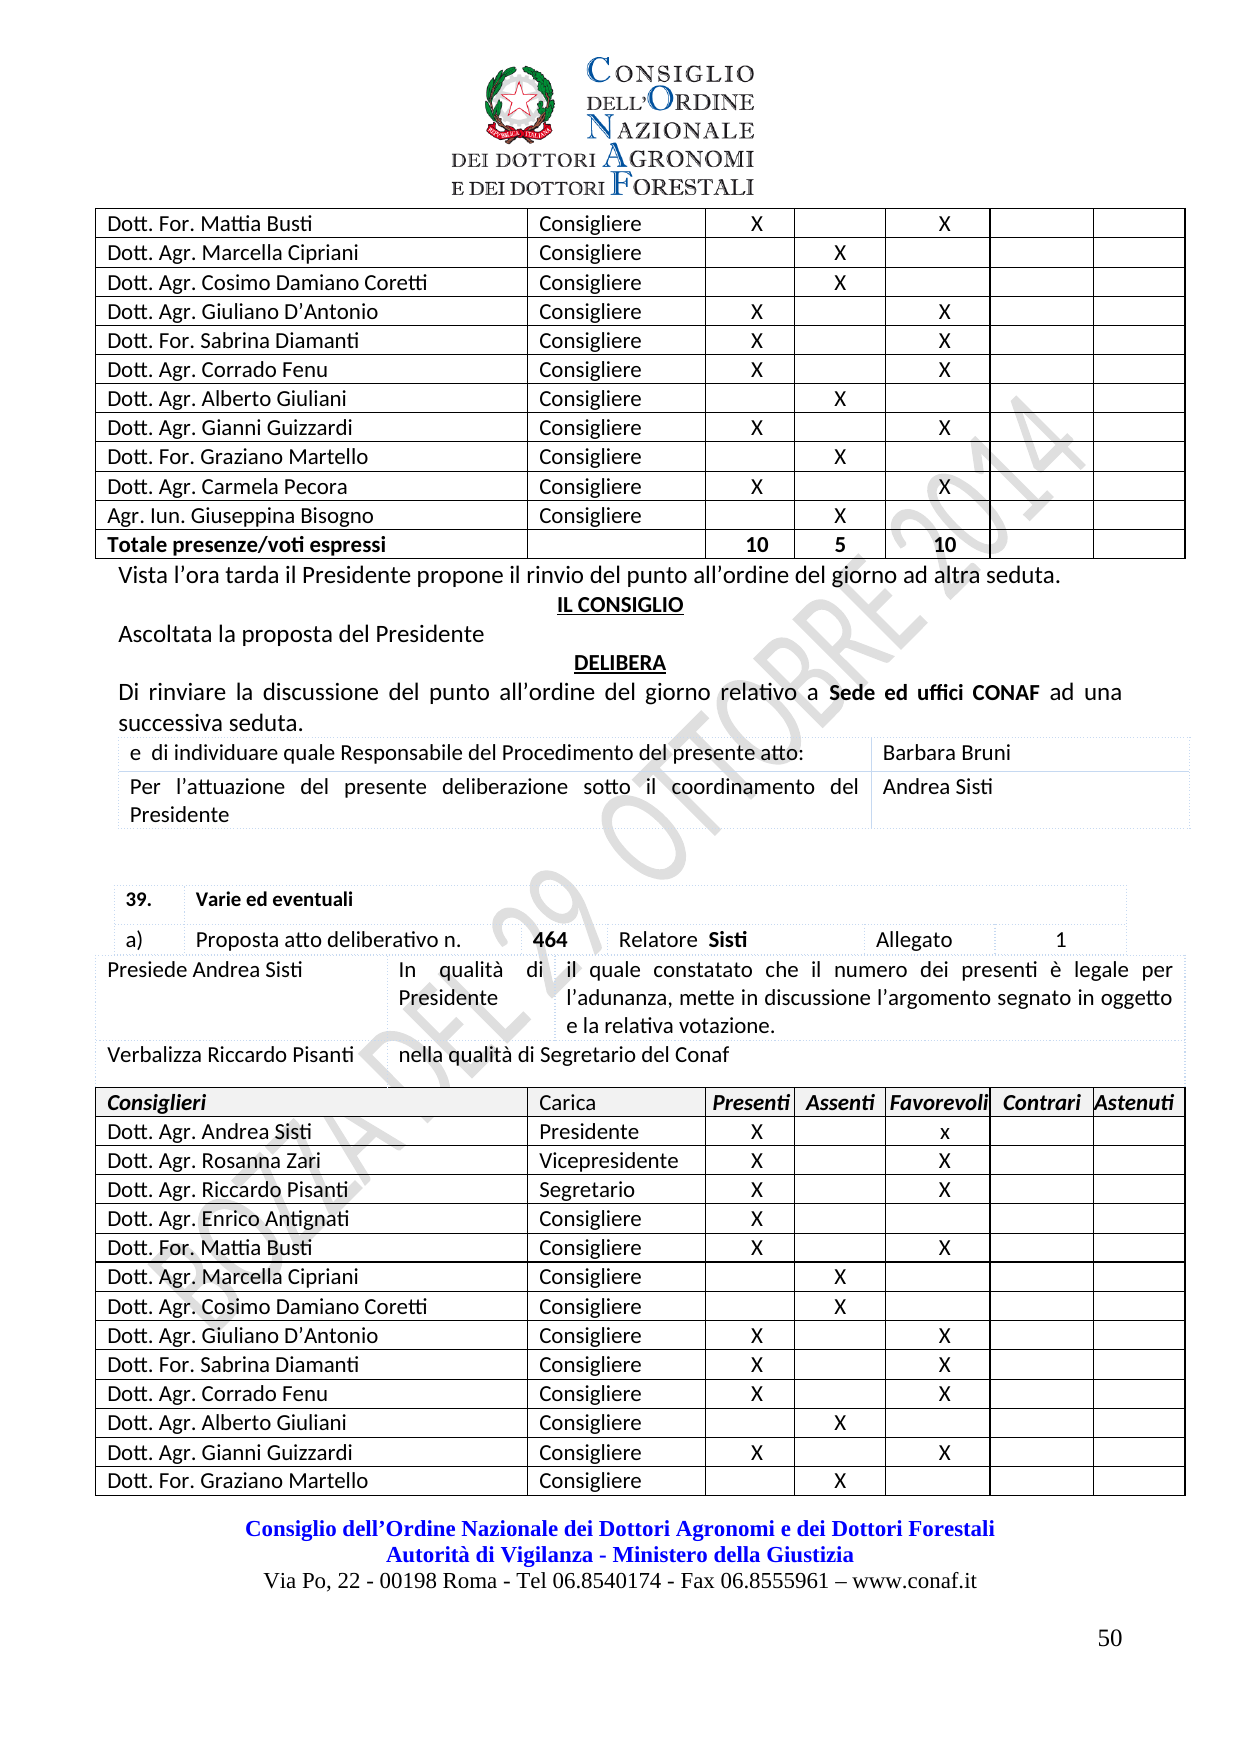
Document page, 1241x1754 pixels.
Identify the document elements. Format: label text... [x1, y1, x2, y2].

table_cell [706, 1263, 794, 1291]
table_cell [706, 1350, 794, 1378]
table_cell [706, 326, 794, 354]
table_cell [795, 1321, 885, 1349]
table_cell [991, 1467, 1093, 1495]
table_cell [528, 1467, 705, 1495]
text Ascoltata la proposta del Presidente [118, 618, 1122, 648]
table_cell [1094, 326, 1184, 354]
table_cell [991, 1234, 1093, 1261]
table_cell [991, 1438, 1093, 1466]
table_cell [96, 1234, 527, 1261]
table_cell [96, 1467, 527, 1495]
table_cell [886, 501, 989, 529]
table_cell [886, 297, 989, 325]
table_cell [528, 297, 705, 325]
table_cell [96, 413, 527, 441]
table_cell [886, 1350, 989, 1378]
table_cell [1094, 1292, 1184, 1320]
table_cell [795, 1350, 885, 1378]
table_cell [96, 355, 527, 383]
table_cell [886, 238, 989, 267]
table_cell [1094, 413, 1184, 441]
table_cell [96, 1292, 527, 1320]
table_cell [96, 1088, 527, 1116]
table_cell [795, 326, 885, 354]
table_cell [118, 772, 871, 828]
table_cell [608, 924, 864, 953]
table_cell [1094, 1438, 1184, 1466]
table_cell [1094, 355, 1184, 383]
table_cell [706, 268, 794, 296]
picture [451, 57, 754, 195]
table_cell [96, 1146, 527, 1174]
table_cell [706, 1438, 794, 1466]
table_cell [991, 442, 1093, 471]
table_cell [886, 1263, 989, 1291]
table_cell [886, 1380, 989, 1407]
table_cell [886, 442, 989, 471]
text Vista l’ora tarda il Presidente propone il rinvio del punto all’ordine del giorno ad altra seduta. [118, 559, 1122, 590]
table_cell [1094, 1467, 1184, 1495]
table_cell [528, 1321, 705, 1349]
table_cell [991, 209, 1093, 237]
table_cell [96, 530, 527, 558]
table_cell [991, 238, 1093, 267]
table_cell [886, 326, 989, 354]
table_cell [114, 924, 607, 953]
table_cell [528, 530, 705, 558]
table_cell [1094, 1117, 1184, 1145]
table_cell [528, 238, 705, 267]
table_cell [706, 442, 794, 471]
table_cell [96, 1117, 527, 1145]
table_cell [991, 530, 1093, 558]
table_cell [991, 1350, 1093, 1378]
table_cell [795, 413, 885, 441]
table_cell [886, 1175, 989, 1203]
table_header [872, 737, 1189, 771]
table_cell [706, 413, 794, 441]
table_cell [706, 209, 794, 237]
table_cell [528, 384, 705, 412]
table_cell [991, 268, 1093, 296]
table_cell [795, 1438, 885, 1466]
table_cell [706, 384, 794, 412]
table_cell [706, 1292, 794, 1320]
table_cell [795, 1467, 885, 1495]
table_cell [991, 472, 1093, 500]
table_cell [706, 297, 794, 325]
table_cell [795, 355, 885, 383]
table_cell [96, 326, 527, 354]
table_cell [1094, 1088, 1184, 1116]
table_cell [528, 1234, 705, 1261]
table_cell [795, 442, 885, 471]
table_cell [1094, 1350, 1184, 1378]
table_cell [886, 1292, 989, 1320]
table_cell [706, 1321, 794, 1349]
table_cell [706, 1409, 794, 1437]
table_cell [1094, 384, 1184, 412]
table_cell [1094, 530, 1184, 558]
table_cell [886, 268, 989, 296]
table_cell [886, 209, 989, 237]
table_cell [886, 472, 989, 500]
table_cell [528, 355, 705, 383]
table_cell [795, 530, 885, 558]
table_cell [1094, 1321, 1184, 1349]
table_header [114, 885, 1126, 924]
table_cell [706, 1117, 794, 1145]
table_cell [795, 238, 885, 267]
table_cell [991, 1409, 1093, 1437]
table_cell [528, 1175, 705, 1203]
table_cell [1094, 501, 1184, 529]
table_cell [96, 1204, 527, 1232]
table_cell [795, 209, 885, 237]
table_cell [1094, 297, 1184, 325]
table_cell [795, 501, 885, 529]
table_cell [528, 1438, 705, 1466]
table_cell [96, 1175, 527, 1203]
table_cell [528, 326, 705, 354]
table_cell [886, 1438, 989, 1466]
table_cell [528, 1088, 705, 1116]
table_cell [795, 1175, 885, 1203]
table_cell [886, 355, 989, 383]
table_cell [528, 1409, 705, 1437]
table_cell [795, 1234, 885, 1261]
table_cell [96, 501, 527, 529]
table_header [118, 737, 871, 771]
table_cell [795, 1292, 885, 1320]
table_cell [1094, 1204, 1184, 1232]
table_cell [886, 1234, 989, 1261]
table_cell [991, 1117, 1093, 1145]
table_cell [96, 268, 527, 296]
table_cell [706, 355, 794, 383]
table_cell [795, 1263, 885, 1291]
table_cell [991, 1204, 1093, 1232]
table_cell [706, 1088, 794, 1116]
text IL CONSIGLIO [118, 590, 1122, 618]
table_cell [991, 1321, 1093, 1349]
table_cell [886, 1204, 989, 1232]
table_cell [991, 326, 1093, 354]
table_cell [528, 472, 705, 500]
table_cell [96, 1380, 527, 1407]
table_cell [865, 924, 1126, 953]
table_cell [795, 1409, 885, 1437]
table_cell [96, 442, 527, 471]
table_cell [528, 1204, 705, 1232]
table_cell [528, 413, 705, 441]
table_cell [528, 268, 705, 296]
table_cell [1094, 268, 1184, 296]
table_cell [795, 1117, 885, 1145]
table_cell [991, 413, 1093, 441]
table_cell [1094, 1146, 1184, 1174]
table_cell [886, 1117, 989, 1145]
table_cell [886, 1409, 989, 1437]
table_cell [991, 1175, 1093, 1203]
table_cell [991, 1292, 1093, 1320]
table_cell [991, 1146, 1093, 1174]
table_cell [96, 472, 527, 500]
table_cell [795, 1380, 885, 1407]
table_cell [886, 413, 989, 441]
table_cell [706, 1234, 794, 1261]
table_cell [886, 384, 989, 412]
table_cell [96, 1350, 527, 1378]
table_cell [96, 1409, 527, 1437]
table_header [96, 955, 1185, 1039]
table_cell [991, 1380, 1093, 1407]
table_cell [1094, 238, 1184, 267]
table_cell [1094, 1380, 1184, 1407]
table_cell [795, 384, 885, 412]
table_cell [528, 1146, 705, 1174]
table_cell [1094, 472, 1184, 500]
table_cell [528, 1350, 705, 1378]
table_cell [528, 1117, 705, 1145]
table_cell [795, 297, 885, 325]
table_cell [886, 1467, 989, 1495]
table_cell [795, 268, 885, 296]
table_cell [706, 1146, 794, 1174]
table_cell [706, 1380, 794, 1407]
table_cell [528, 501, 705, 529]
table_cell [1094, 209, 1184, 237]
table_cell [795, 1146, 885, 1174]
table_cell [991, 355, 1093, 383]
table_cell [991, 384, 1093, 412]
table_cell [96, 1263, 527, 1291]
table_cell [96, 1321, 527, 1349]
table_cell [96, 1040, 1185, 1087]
text DELIBERA [118, 648, 1122, 676]
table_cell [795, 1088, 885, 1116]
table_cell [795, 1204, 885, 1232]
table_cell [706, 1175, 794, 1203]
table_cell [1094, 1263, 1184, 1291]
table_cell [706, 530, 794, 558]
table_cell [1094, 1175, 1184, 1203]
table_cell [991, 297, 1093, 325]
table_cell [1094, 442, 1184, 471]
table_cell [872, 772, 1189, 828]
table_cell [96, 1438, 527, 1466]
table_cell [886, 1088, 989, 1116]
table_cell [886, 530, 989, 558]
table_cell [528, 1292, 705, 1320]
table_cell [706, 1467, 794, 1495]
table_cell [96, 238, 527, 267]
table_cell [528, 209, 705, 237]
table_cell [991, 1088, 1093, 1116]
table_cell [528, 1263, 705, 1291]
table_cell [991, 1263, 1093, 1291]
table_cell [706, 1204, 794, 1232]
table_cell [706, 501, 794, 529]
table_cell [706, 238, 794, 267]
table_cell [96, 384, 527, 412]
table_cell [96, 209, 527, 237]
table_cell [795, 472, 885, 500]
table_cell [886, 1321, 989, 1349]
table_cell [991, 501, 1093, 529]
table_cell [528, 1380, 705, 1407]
text Di rinviare la discussione del punto all’ordine del giorno relativo a Sede ed uffici CONAF ad una successiva seduta. [118, 676, 1122, 737]
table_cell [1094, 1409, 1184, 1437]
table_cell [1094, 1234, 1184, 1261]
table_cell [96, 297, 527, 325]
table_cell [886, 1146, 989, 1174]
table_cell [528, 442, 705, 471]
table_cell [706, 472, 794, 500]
